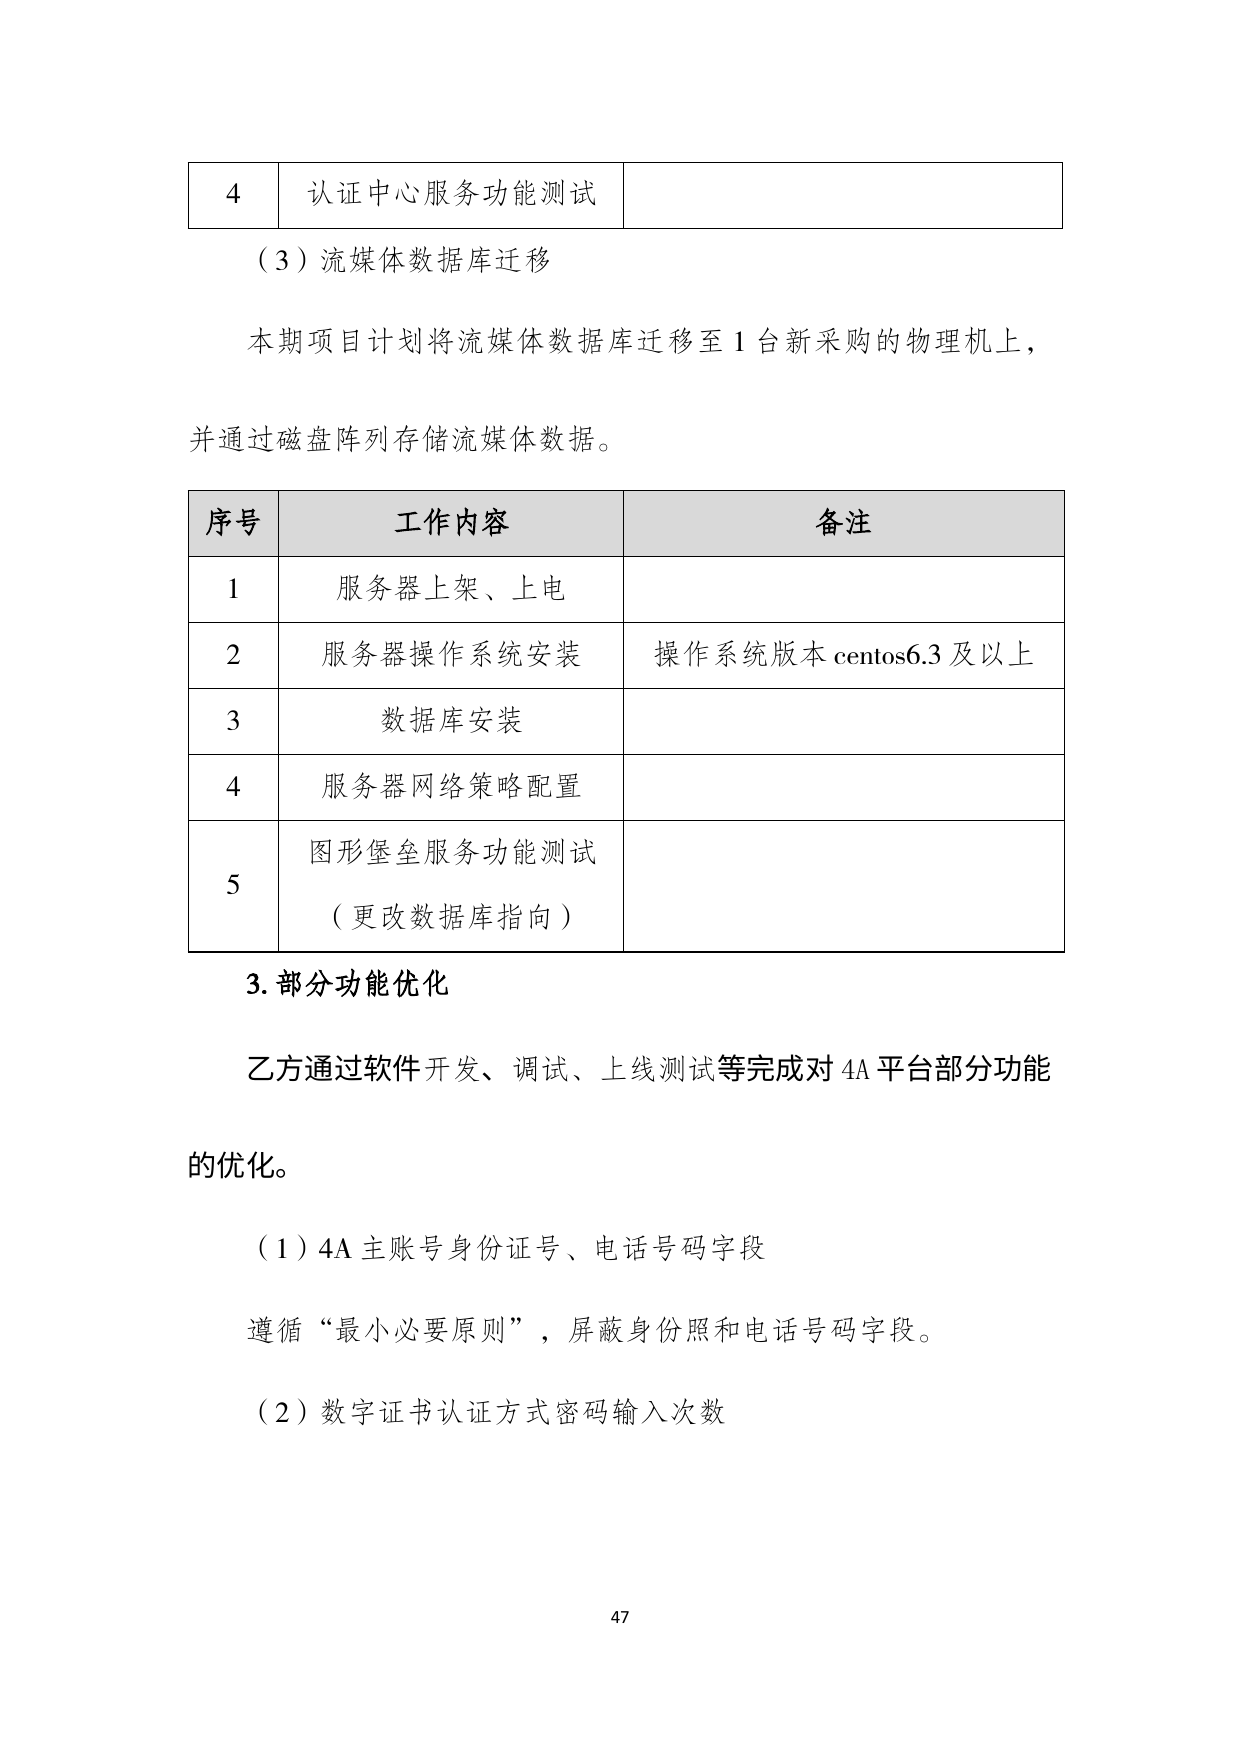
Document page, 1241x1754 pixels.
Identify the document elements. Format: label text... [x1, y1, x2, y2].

table_cell 4 [189, 755, 278, 820]
table_cell 认证中心服务功能测试 [279, 163, 623, 228]
text （3）流媒体数据库迁移 [187, 229, 1053, 294]
list 部分功能优化 [187, 952, 1053, 1017]
table_cell 操作系统版本centos6.3及以上 [624, 623, 1064, 688]
text 乙方通过软件开发、调试、上线测试等完成对4A平台部分功能的优化。 [187, 1034, 1053, 1197]
text 本期项目计划将流媒体数据库迁移至1台新采购的物理机上，并通过磁盘阵列存储流媒体数据。 [187, 311, 1053, 473]
table_header 工作内容 [279, 491, 623, 556]
table_cell [624, 689, 1064, 754]
text （2）数字证书认证方式密码输入次数 [187, 1381, 1053, 1446]
table_cell 4 [189, 163, 278, 228]
table_cell [624, 163, 1062, 228]
table_cell [624, 821, 1064, 951]
table_header 备注 [624, 491, 1064, 556]
table_cell [624, 755, 1064, 820]
text （1）4A主账号身份证号、电话号码字段 [187, 1218, 1053, 1283]
table_cell 3 [189, 689, 278, 754]
table_cell 5 [189, 821, 278, 951]
table_cell [624, 557, 1064, 622]
table_cell 2 [189, 623, 278, 688]
table_cell 数据库安装 [279, 689, 623, 754]
table_cell 服务器网络策略配置 [279, 755, 623, 820]
table_cell 服务器操作系统安装 [279, 623, 623, 688]
table_cell 服务器上架、上电 [279, 557, 623, 622]
text 遵循“最小必要原则”，屏蔽身份照和电话号码字段。 [187, 1299, 1053, 1364]
table_header 序号 [189, 491, 278, 556]
table_cell 图形堡垒服务功能测试（更改数据库指向） [279, 821, 623, 951]
table_cell 1 [189, 557, 278, 622]
